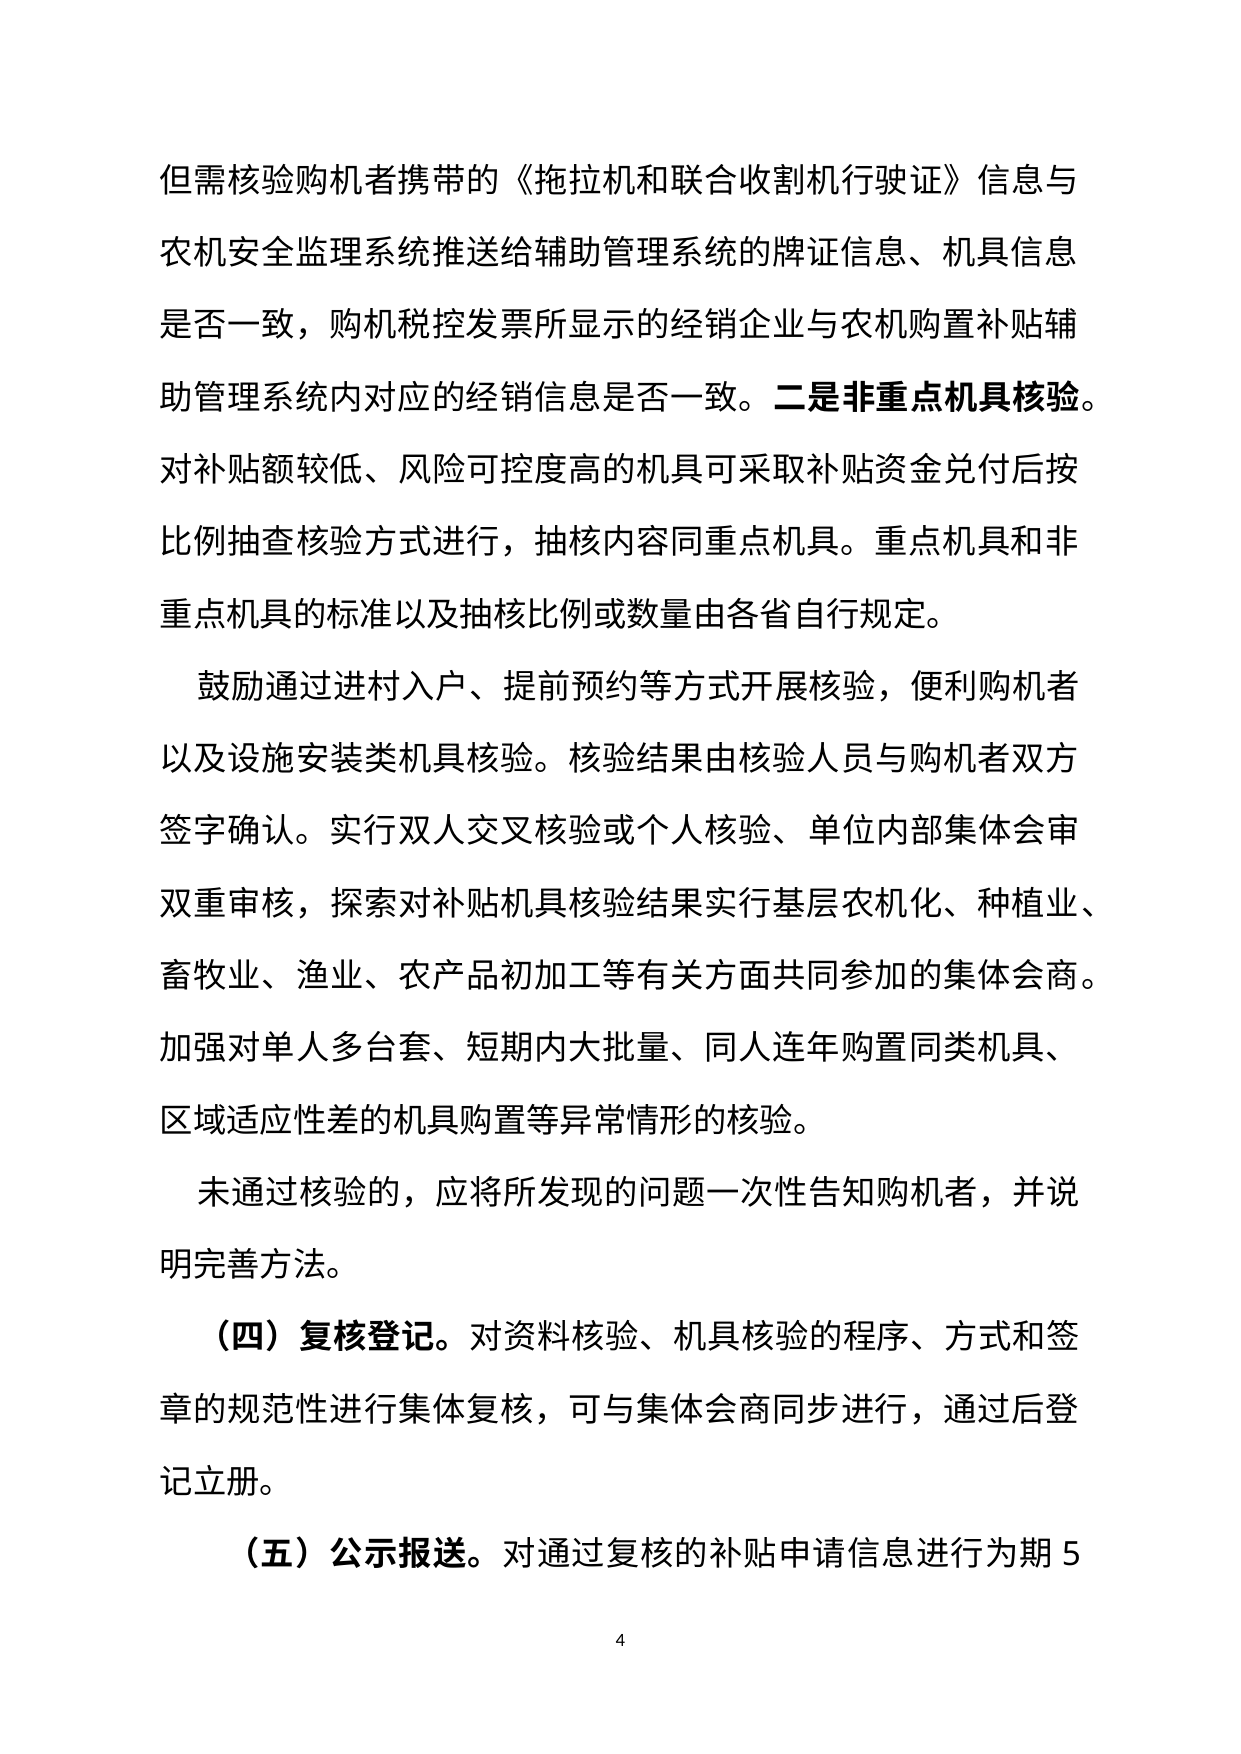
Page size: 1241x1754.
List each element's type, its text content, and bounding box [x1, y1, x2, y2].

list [159, 153, 1081, 636]
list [159, 1527, 1081, 1576]
list 鼓励通过进村入户、提前预约等方式开展核验，便利购机者以及设施安装类机具核验。核验结果由核验人员与购机者双方签字确认。实行双人交叉核验或个人核验、单位内部集体会审双重审核，探索对补贴机具核验结果实行基层农机化、种植业、畜牧业、渔业、农产品初加工等有关方面共同参加的集体会商。加强对单人多台套、短期内大批量、同人连年购置同类机具、区域适应性差的机具购置等异常情形的核验。 [159, 659, 1081, 1142]
list （四）复核登记。对资料核验、机具核验的程序、方式和签章的规范性进行集体复核，可与集体会商同步进行，通过后登记立册。 [159, 1310, 1081, 1503]
list 未通过核验的，应将所发现的问题一次性告知购机者，并说明完善方法。 [159, 1166, 1081, 1286]
